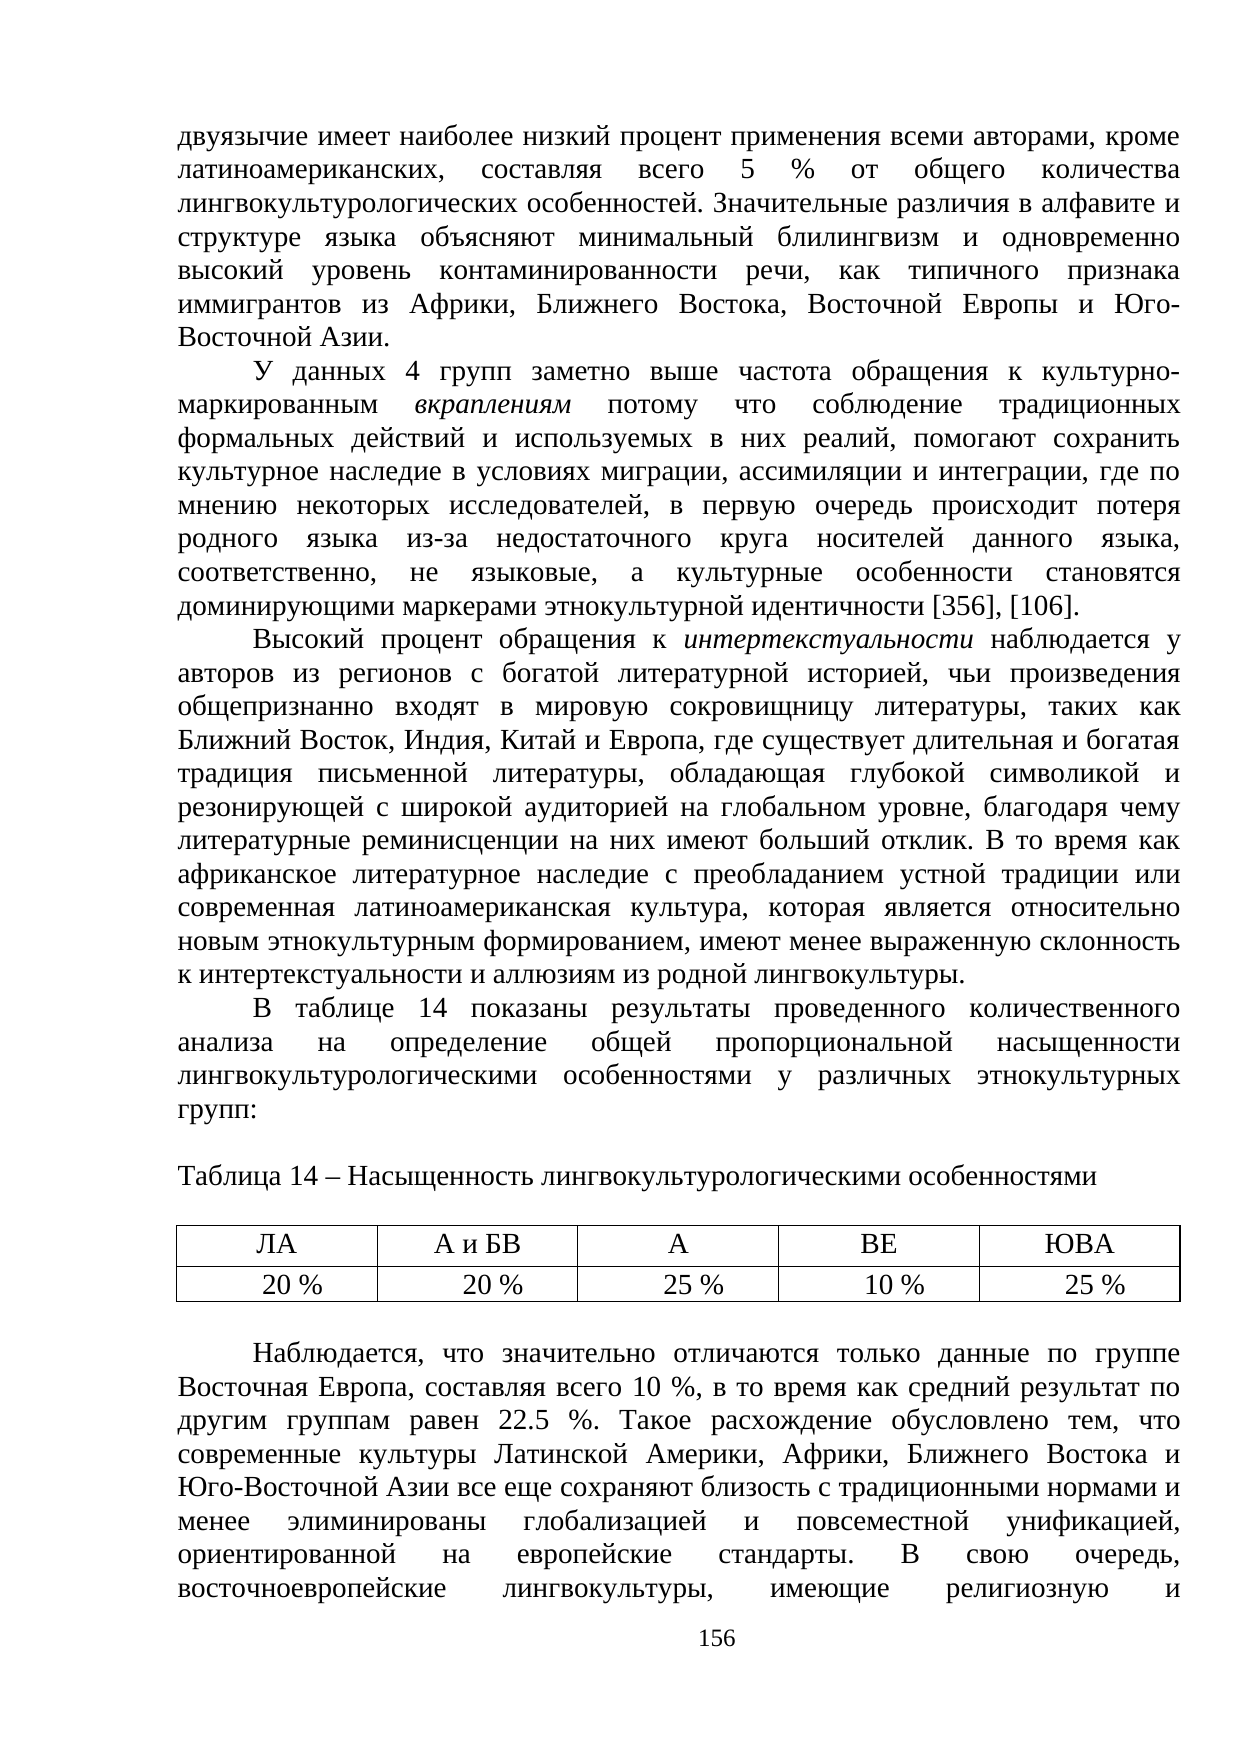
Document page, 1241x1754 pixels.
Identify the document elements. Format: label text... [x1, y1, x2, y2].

text Таблица 14 – Насыщенность лингвокультурологическими особенностями [177, 1158, 1181, 1191]
table_header ЮВА [980, 1226, 1179, 1266]
table_cell 25 % [578, 1267, 778, 1301]
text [177, 1335, 1181, 1604]
table_cell 10 % [779, 1267, 979, 1301]
table_cell 25 % [980, 1267, 1179, 1301]
text В таблице 14 показаны результаты проведенного количественного анализа на определение общей пропорциональной насыщенности лингвокультурологическими особенностями у различных этнокультурных групп: [177, 990, 1181, 1124]
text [177, 118, 1181, 353]
text Высокий процент обращения к интертекстуальности наблюдается у авторов из регионов с богатой литературной историей, чьи произведения общепризнанно входят в мировую сокровищницу литературы, таких как Ближний Восток, Индия, Китай и Европа, где существует длительная и богатая традиция письменной литературы, обладающая глубокой символикой и резонирующей с широкой аудиторией на глобальном уровне, благодаря чему литературные реминисценции на них имеют больший отклик. В то время как африканское литературное наследие с преобладанием устной традиции или современная латиноамериканская культура, которая является относительно новым этнокультурным формированием, имеют менее выраженную склонность к интертекстуальности и аллюзиям из родной лингвокультуры. [177, 621, 1181, 990]
table_header А [578, 1226, 778, 1266]
table_cell 20 % [378, 1267, 577, 1301]
table_cell 20 % [177, 1267, 377, 1301]
table_header А и БВ [378, 1226, 577, 1266]
table_header ВЕ [779, 1226, 979, 1266]
table_header ЛА [177, 1226, 377, 1266]
text У данных 4 групп заметно выше частота обращения к культурно-маркированным вкраплениям потому что соблюдение традиционных формальных действий и используемых в них реалий, помогают сохранить культурное наследие в условиях миграции, ассимиляции и интеграции, где по мнению некоторых исследователей, в первую очередь происходит потеря родного языка из-за недостаточного круга носителей данного языка, соответственно, не языковые, а культурные особенности становятся доминирующими маркерами этнокультурной идентичности [356], [106]. [177, 353, 1181, 621]
